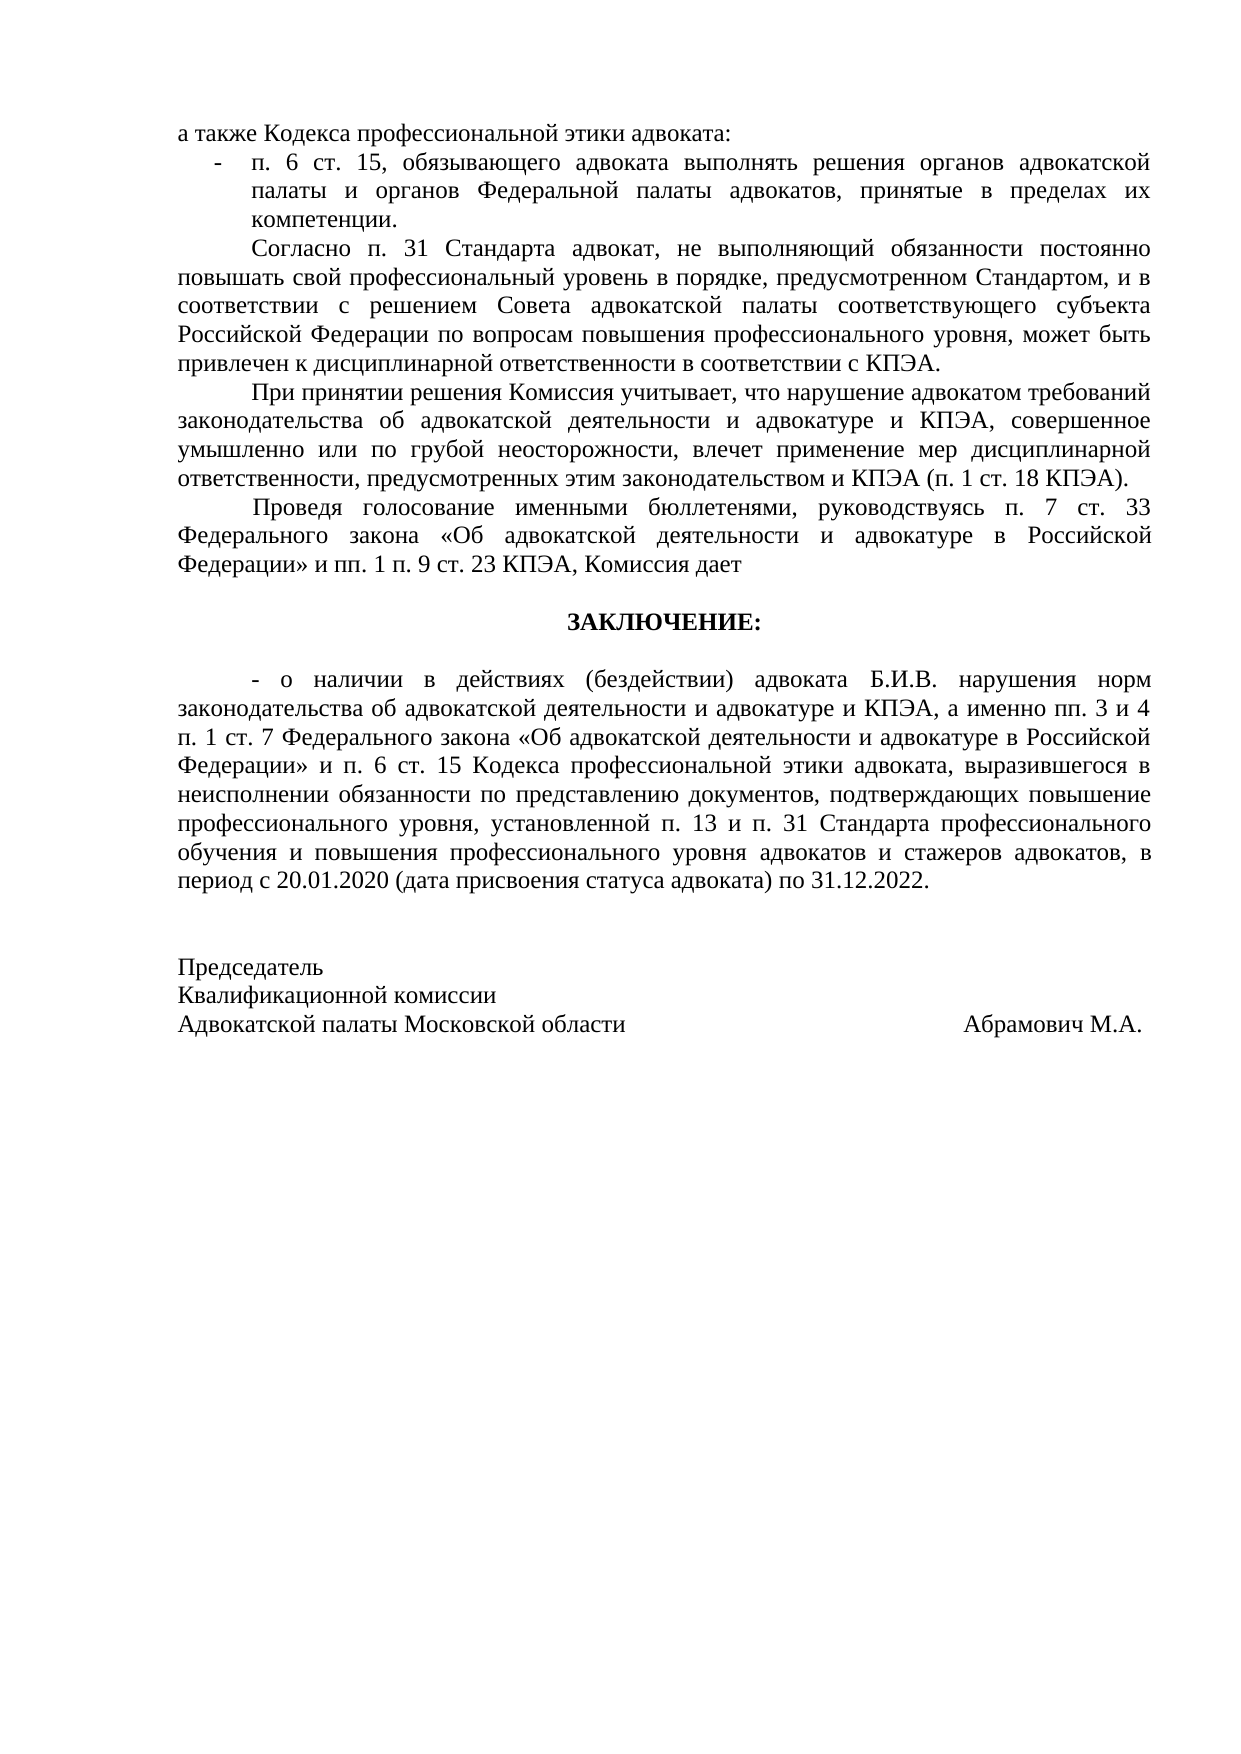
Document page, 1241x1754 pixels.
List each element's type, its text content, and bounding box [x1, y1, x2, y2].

text Адвокатской палаты Московской области Абрамович М.А. [177, 1009, 1151, 1038]
list п. 6 ст. 15, обязывающего адвоката выполнять решения органов адвокатской палаты и органов Федеральной палаты адвокатов, принятые в пределах их компетенции. [213, 147, 1152, 233]
text Председатель [177, 952, 1152, 981]
text а также Кодекса профессиональной этики адвоката: [177, 118, 1152, 147]
text Квалификационной комиссии [177, 981, 1152, 1009]
text Проведя голосование именными бюллетенями, руководствуясь п. 7 ст. 33 Федерального закона «Об адвокатской деятельности и адвокатуре в Российской Федерации» и пп. 1 п. 9 ст. 23 КПЭА, Комиссия дает [177, 492, 1152, 578]
text - о наличии в действиях (бездействии) адвоката Б.И.В. нарушения норм законодательства об адвокатской деятельности и адвокатуре и КПЭА, а именно пп. 3 и 4 п. 1 ст. 7 Федерального закона «Об адвокатской деятельности и адвокатуре в Российской Федерации» и п. 6 ст. 15 Кодекса профессиональной этики адвоката, выразившегося в неисполнении обязанности по представлению документов, подтверждающих повышение профессионального уровня, установленной п. 13 и п. 31 Стандарта профессионального обучения и повышения профессионального уровня адвокатов и стажеров адвокатов, в период с 20.01.2020 (дата присвоения статуса адвоката) по 31.12.2022. [177, 664, 1152, 894]
text При принятии решения Комиссия учитывает, что нарушение адвокатом требований законодательства об адвокатской деятельности и адвокатуре и КПЭА, совершенное умышленно или по грубой неосторожности, влечет применение мер дисциплинарной ответственности, предусмотренных этим законодательством и КПЭА (п. 1 ст. 18 КПЭА). [177, 377, 1152, 492]
text ЗАКЛЮЧЕНИЕ: [177, 607, 1152, 636]
text Согласно п. 31 Стандарта адвокат, не выполняющий обязанности постоянно повышать свой профессиональный уровень в порядке, предусмотренном Стандартом, и в соответствии с решением Совета адвокатской палаты соответствующего субъекта Российской Федерации по вопросам повышения профессионального уровня, может быть привлечен к дисциплинарной ответственности в соответствии с КПЭА. [177, 233, 1152, 377]
